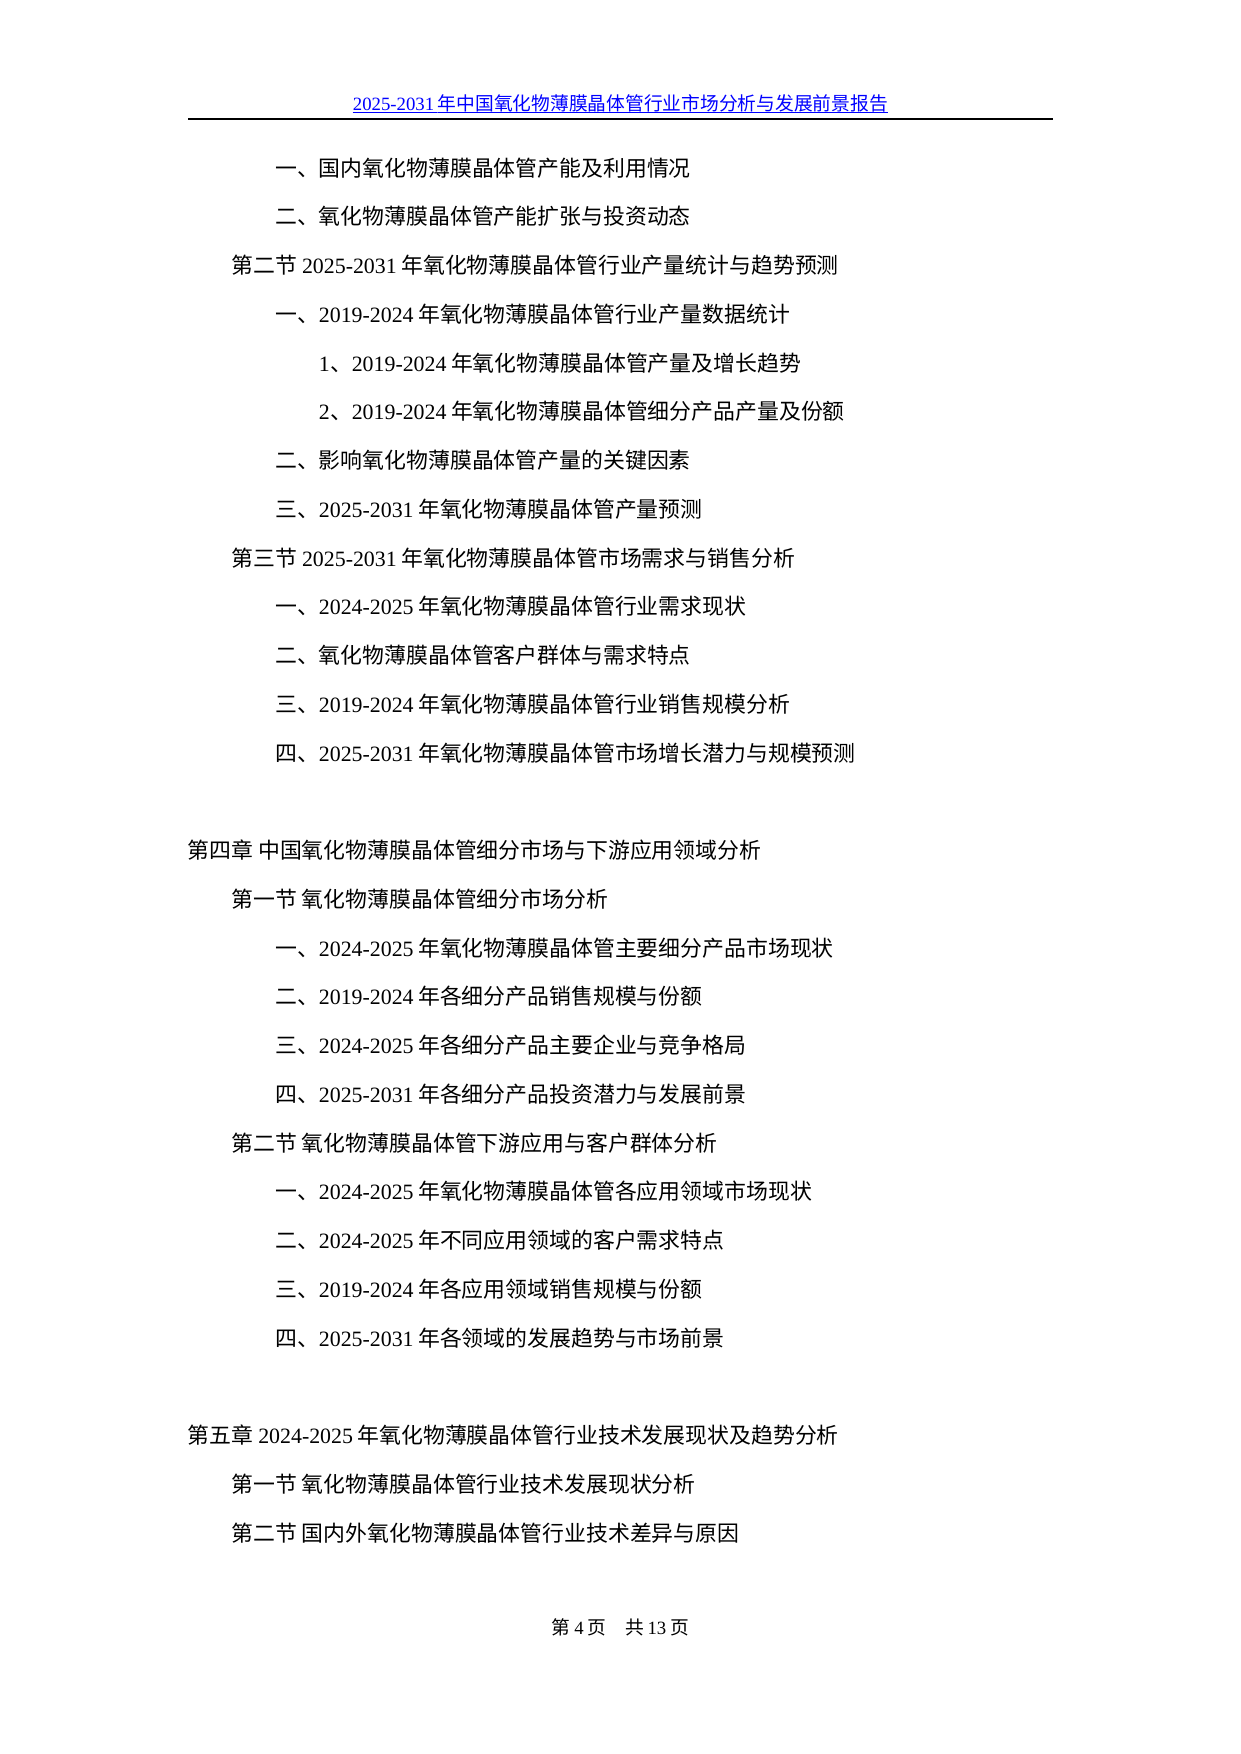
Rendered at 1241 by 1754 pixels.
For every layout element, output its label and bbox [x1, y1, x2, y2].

text [187, 150, 1053, 1548]
